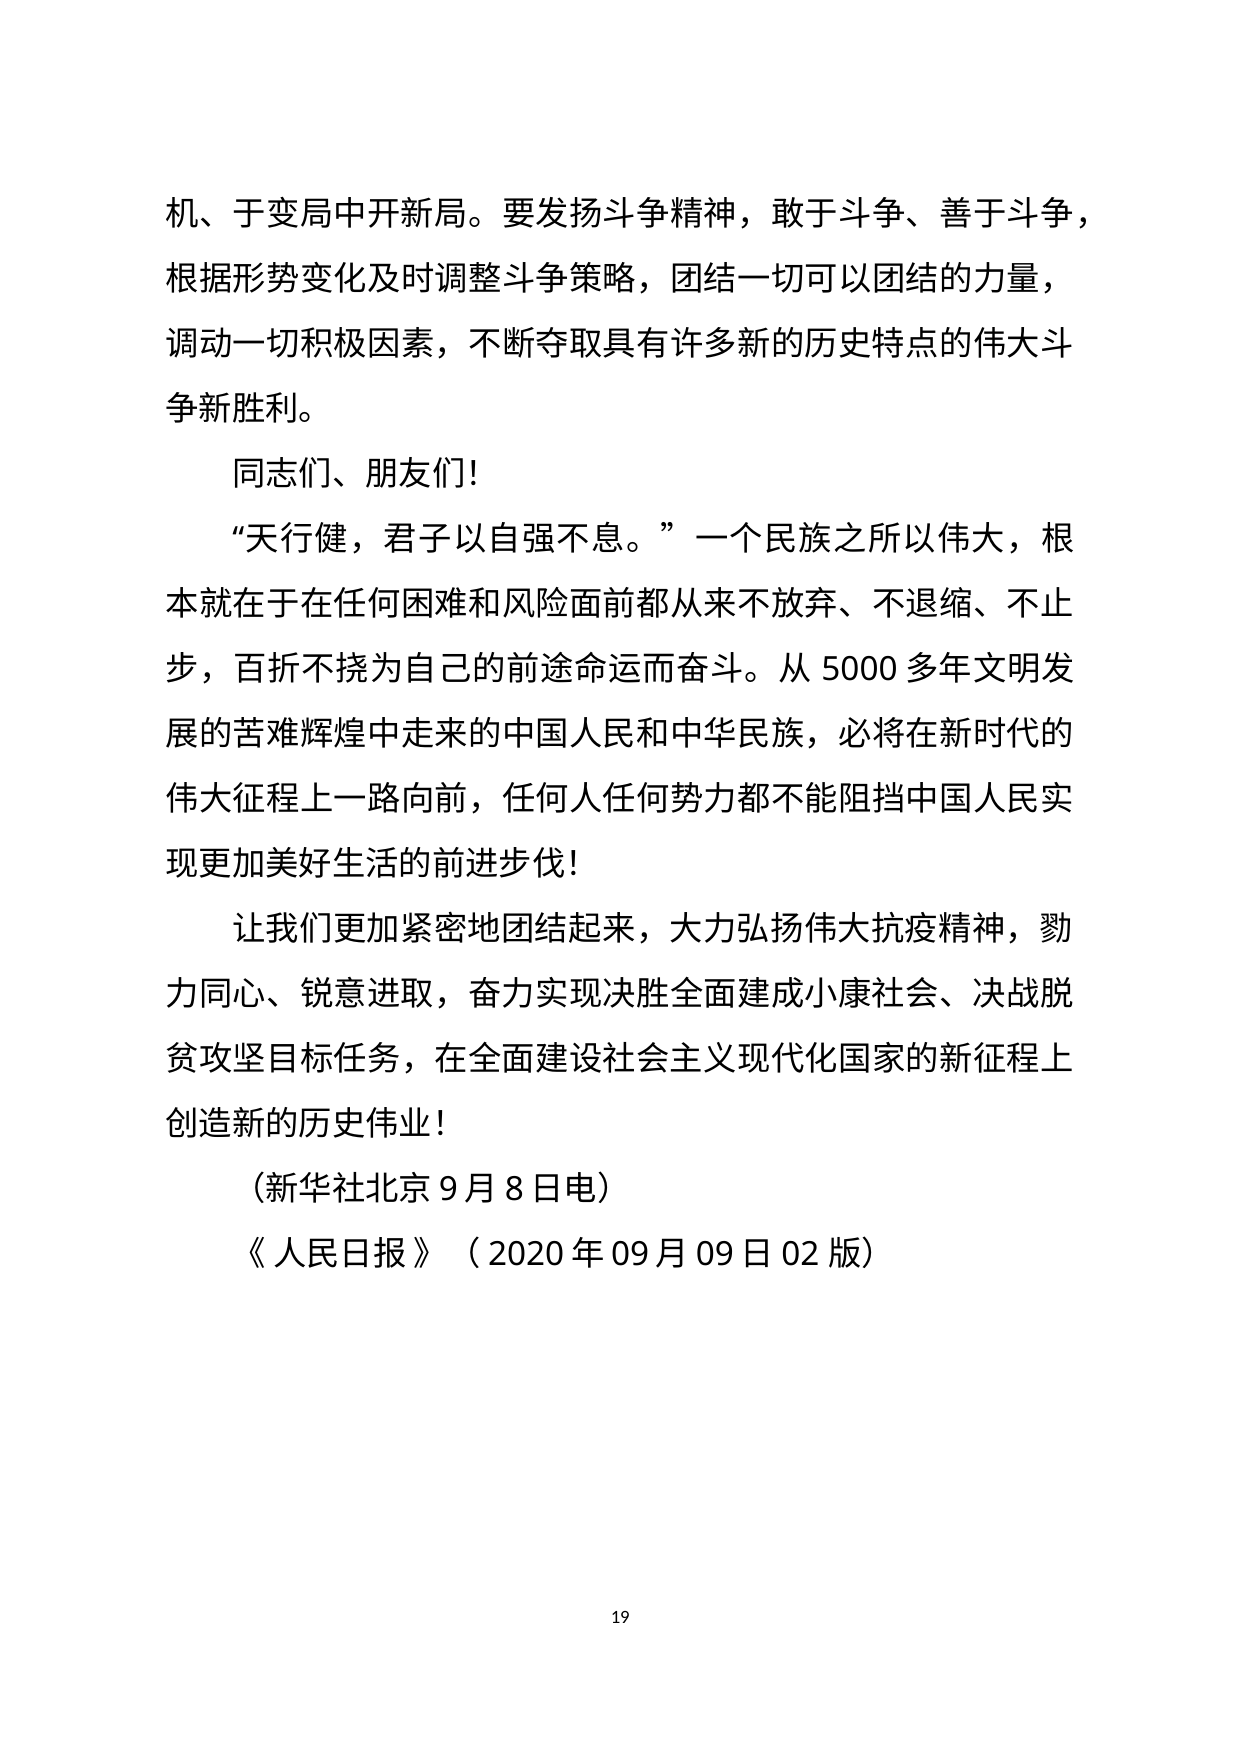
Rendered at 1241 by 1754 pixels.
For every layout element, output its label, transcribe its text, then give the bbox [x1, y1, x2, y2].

text 同志们、朋友们！ [165, 438, 1075, 503]
text （新华社北京9月8日电） [165, 1153, 1075, 1218]
text 让我们更加紧密地团结起来，大力弘扬伟大抗疫精神，勠力同心、锐意进取，奋力实现决胜全面建成小康社会、决战脱贫攻坚目标任务，在全面建设社会主义现代化国家的新征程上创造新的历史伟业！ [165, 893, 1075, 1153]
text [165, 178, 1075, 438]
text “天行健，君子以自强不息。”一个民族之所以伟大，根本就在于在任何困难和风险面前都从来不放弃、不退缩、不止步，百折不挠为自己的前途命运而奋斗。从5000多年文明发展的苦难辉煌中走来的中国人民和中华民族，必将在新时代的伟大征程上一路向前，任何人任何势力都不能阻挡中国人民实现更加美好生活的前进步伐！ [165, 503, 1075, 893]
text 《 人民日报 》（ 2020年09月09日 02 版） [165, 1218, 1075, 1283]
